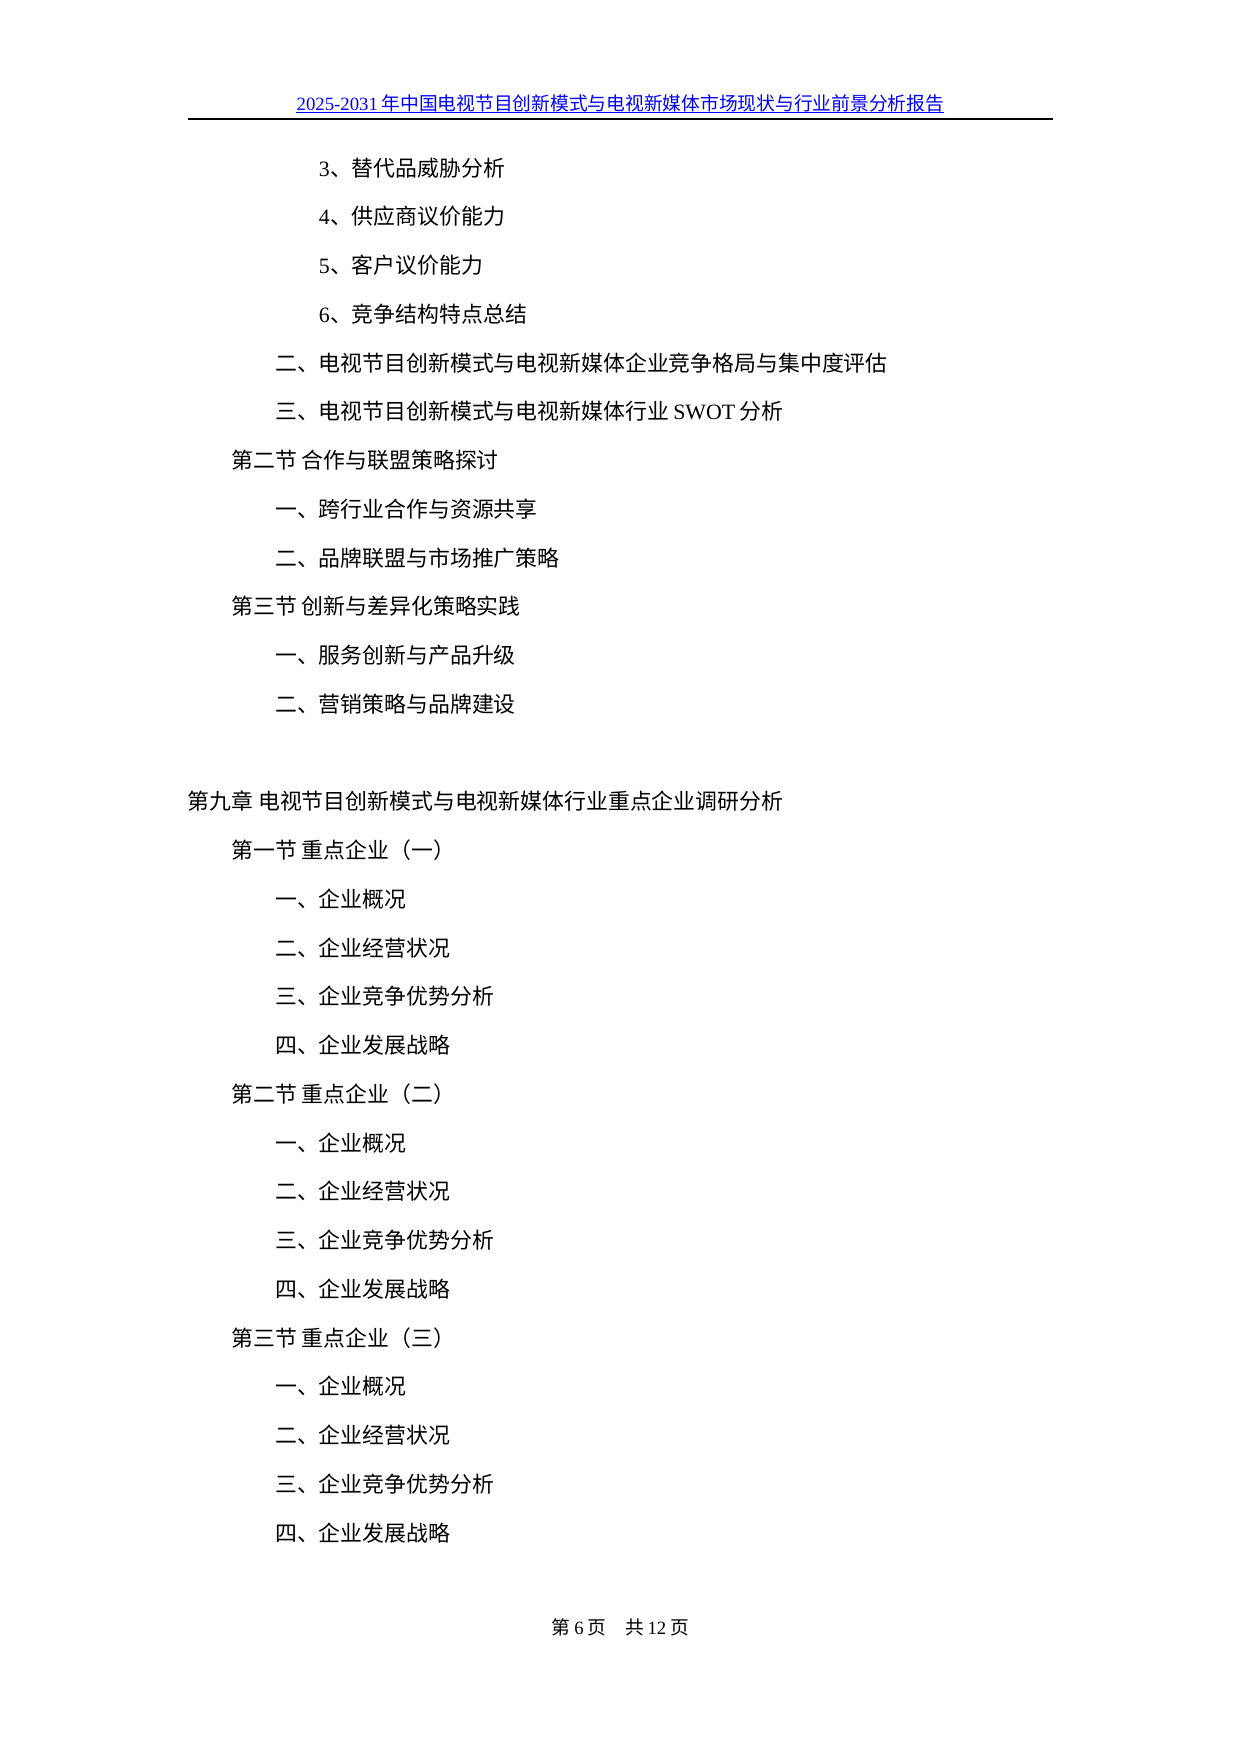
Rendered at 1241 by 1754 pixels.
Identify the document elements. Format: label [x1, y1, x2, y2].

text [187, 150, 1053, 1548]
